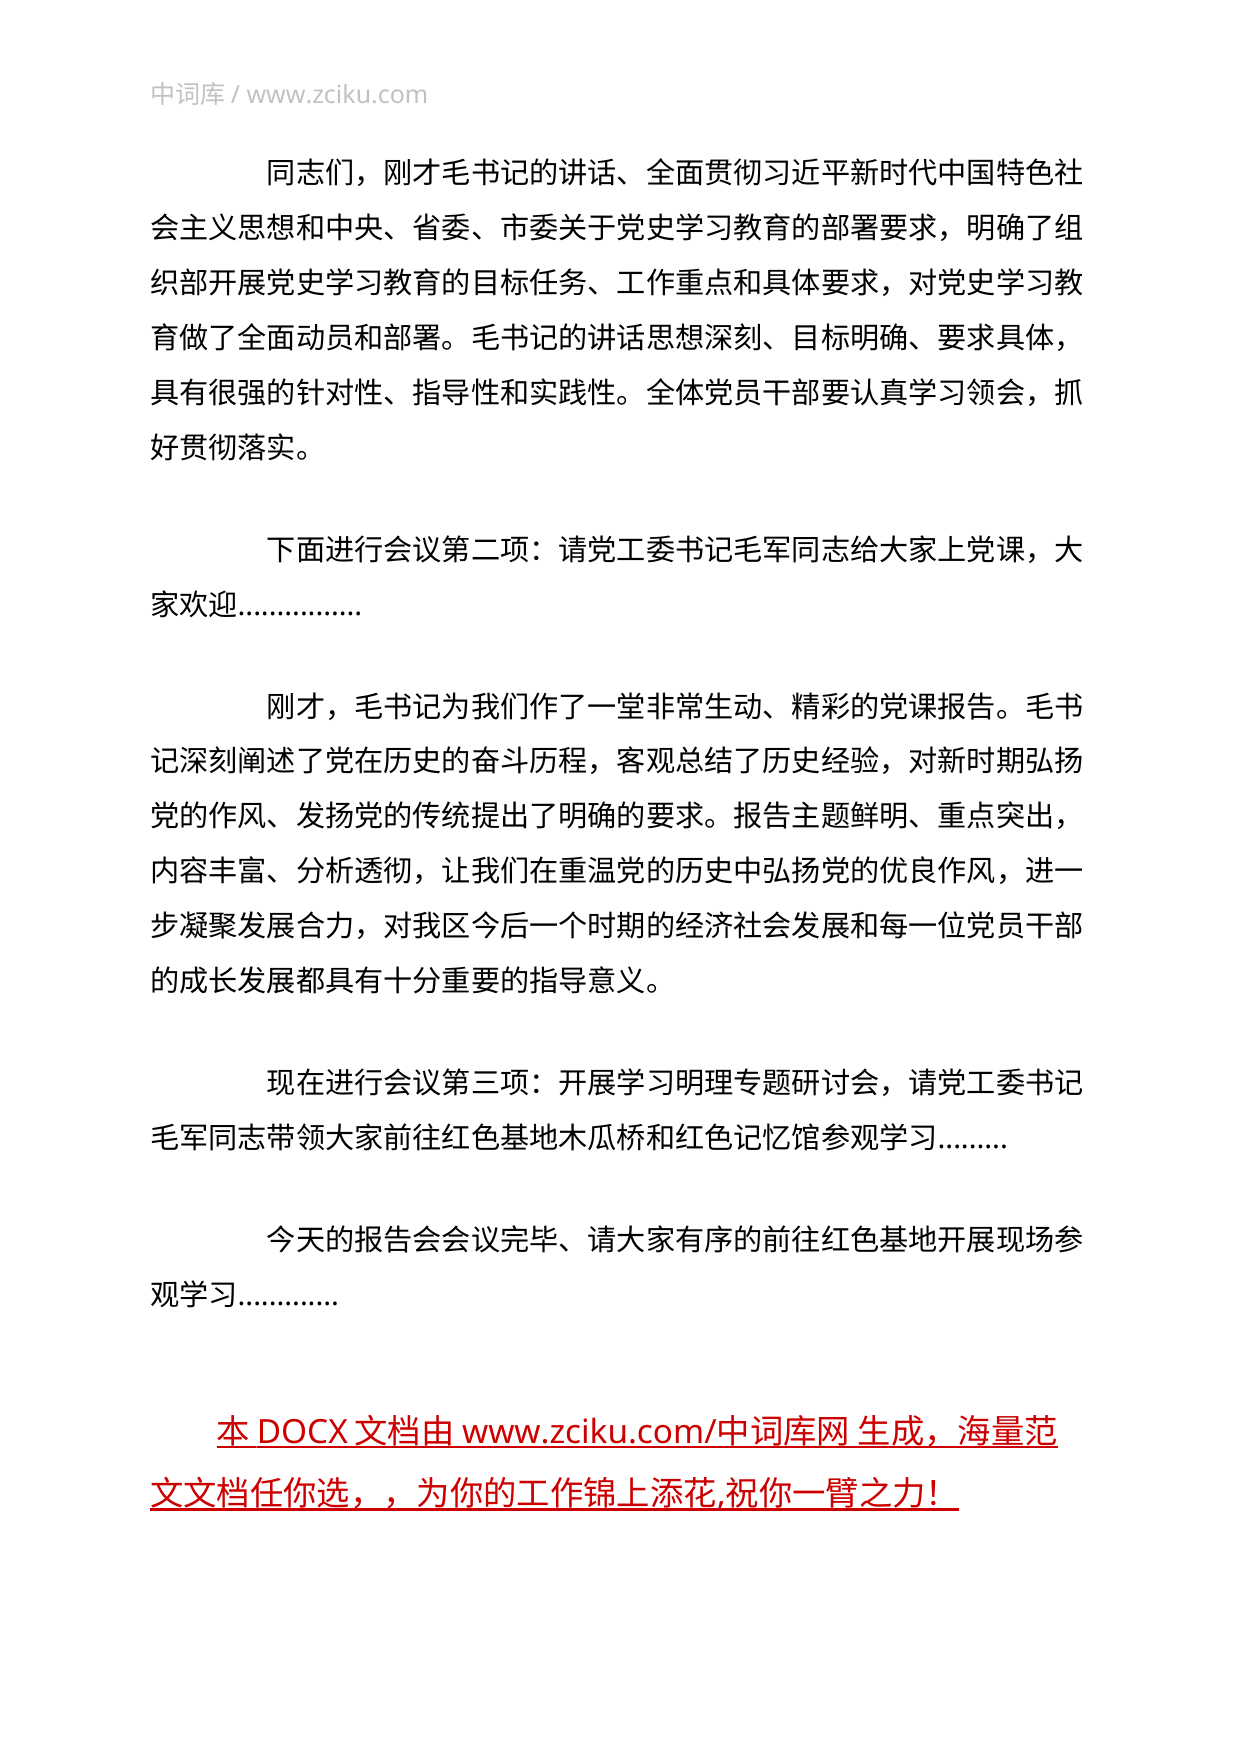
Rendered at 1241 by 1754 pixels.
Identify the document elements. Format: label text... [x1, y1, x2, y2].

text 同志们，刚才毛书记的讲话、全面贯彻习近平新时代中国特色社会主义思想和中央、省委、市委关于党史学习教育的部署要求，明确了组织部开展党史学习教育的目标任务、工作重点和具体要求，对党史学习教育做了全面动员和部署。毛书记的讲话思想深刻、目标明确、要求具体，具有很强的针对性、指导性和实践性。全体党员干部要认真学习领会，抓好贯彻落实。 [150, 150, 1090, 467]
text 下面进行会议第二项：请党工委书记毛军同志给大家上党课，大家欢迎................ [150, 526, 1090, 623]
text 今天的报告会会议完毕、请大家有序的前往红色基地开展现场参观学习............. [150, 1216, 1090, 1313]
text 现在进行会议第三项：开展学习明理专题研讨会，请党工委书记毛军同志带领大家前往红色基地木瓜桥和红色记忆馆参观学习......... [150, 1059, 1090, 1157]
text 刚才，毛书记为我们作了一堂非常生动、精彩的党课报告。毛书记深刻阐述了党在历史的奋斗历程，客观总结了历史经验，对新时期弘扬党的作风、发扬党的传统提出了明确的要求。报告主题鲜明、重点突出，内容丰富、分析透彻，让我们在重温党的历史中弘扬党的优良作风，进一步凝聚发展合力，对我区今后一个时期的经济社会发展和每一位党员干部的成长发展都具有十分重要的指导意义。 [150, 683, 1090, 1000]
text 本DOCX文档由 www.zciku.com/中词库网 生成，海量范文文档任你选，，为你的工作锦上添花,祝你一臂之力！ [150, 1404, 1090, 1516]
